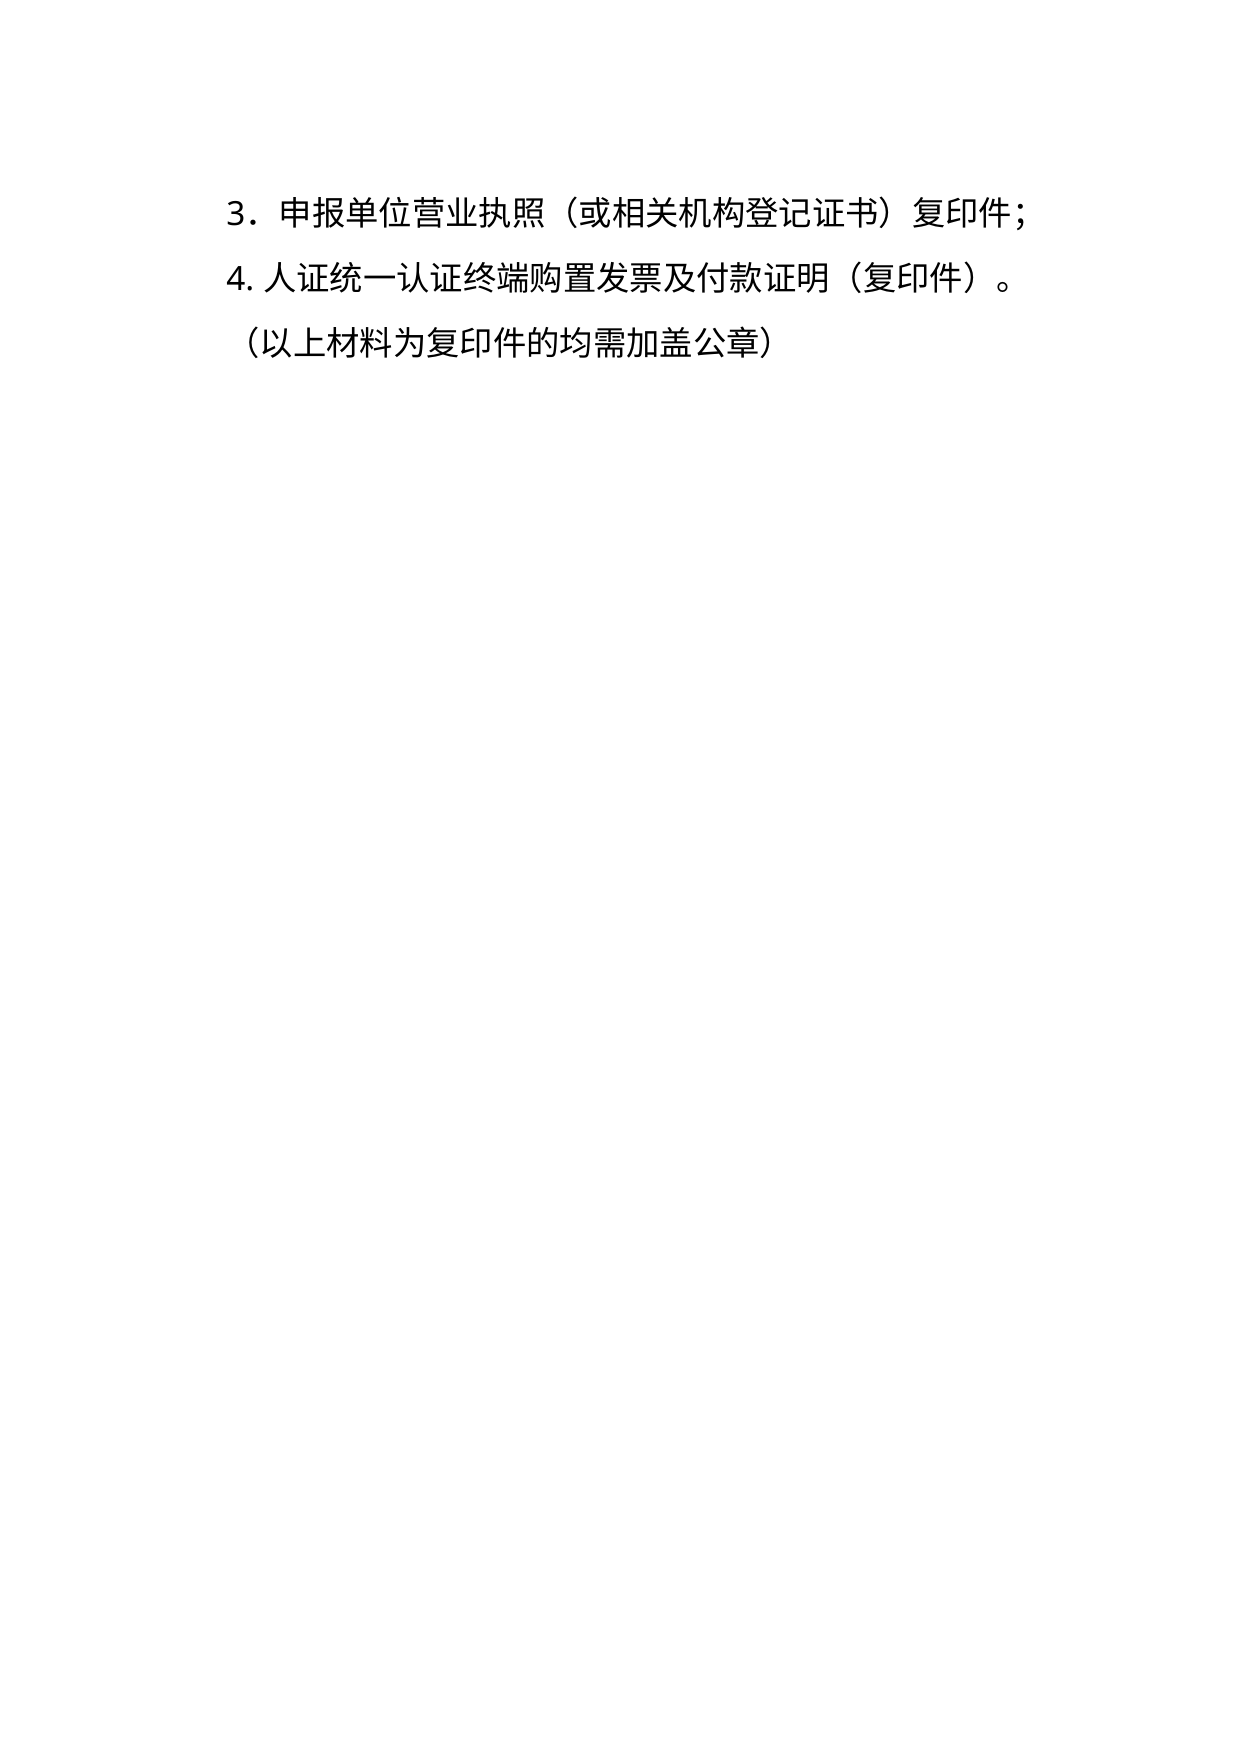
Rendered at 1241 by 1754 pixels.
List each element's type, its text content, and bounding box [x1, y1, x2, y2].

text 4. 人证统一认证终端购置发票及付款证明（复印件）。 [159, 243, 1081, 308]
text （以上材料为复印件的均需加盖公章） [159, 308, 1081, 373]
text 3．申报单位营业执照（或相关机构登记证书）复印件； [159, 178, 1081, 243]
